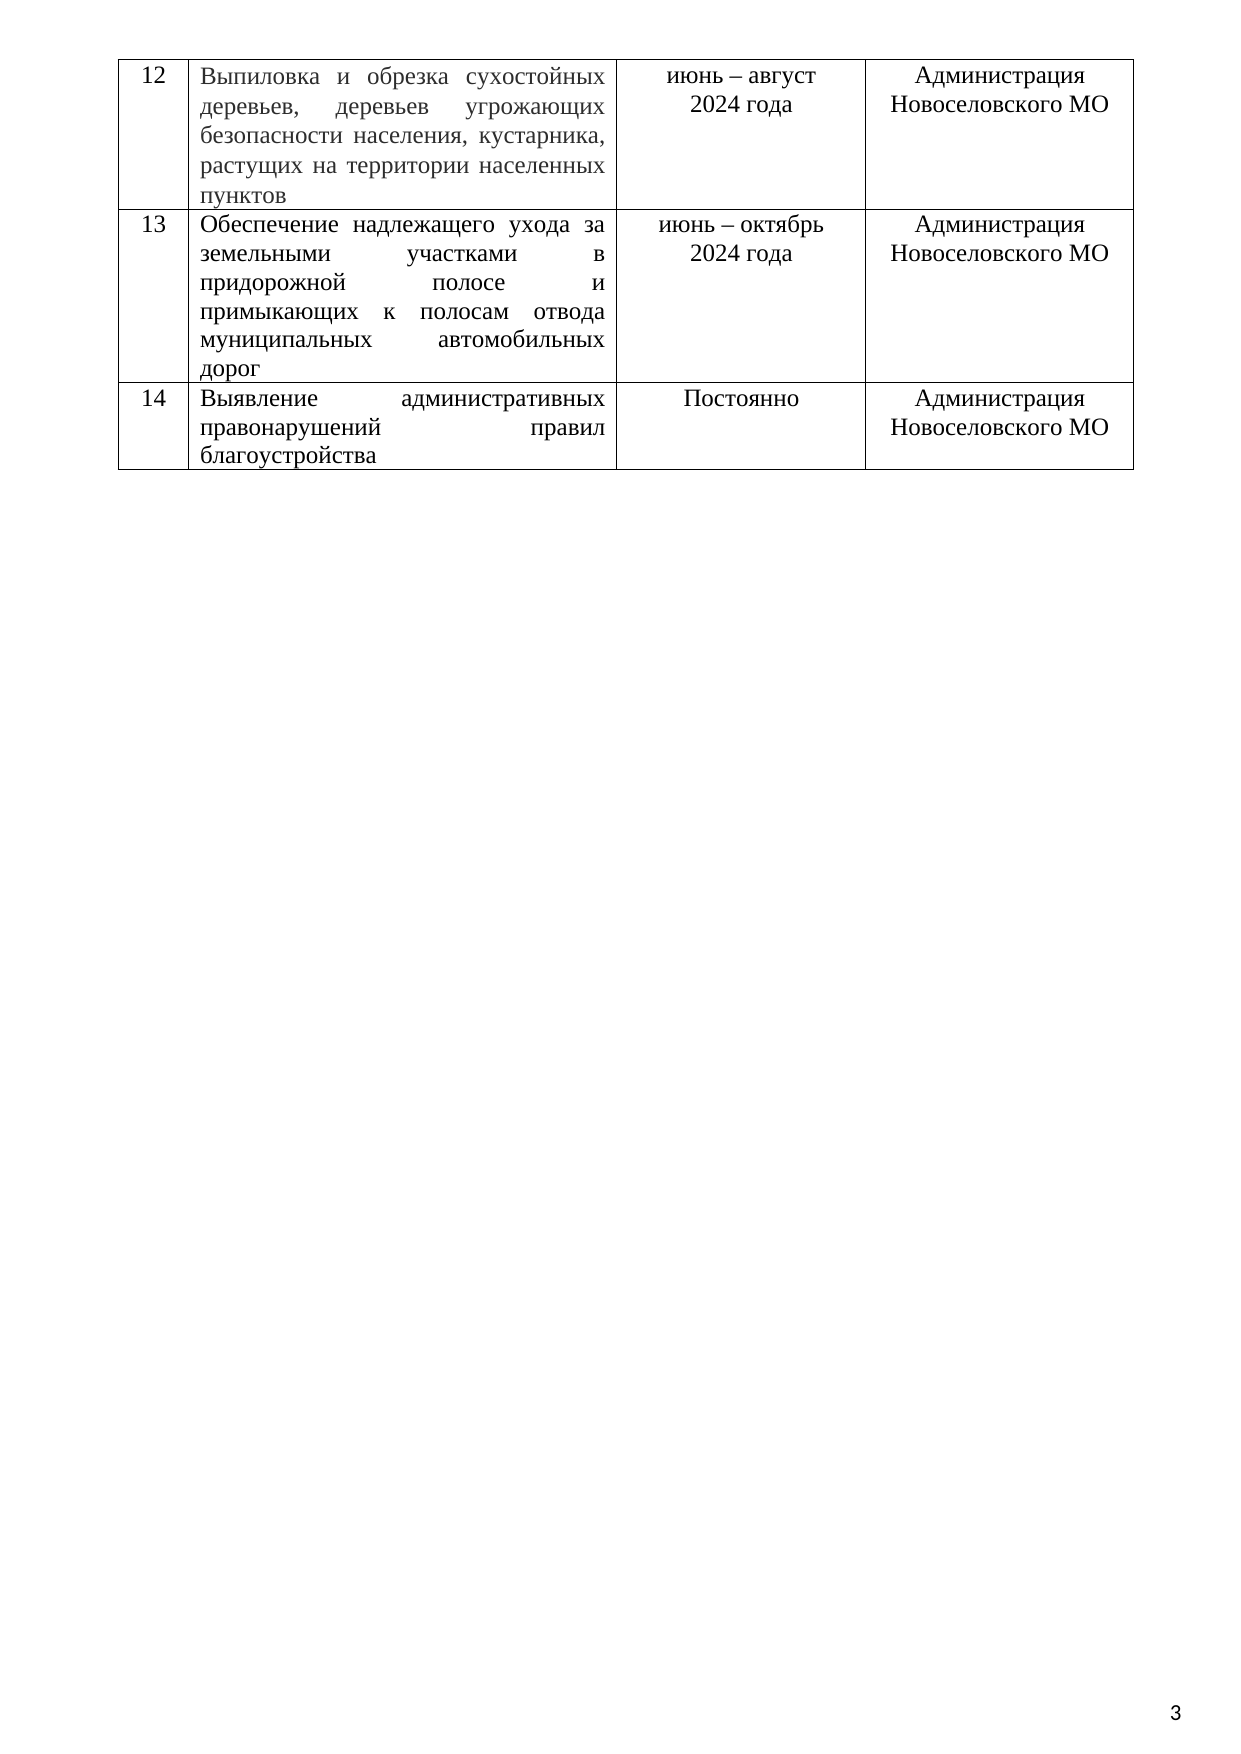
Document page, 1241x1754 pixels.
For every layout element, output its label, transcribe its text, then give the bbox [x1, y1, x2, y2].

table_cell Администрация Новоселовского МО [866, 383, 1133, 469]
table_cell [617, 60, 865, 208]
table_cell Обеспечение надлежащего ухода за земельными участками в придорожной полосе и примыкающих к полосам отвода муниципальных автомобильных дорог [189, 210, 616, 382]
table_cell июнь – октябрь 2024 года [617, 210, 865, 382]
table_cell Администрация Новоселовского МО [866, 60, 1133, 208]
table_cell Выпиловка и обрезка сухостойных деревьев, деревьев угрожающих безопасности населения, кустарника, растущих на территории населенных пунктов [189, 60, 616, 208]
table_cell Выявление административных правонарушений правил благоустройства [189, 383, 616, 469]
table_cell 12 [119, 60, 188, 208]
table_cell 14 [119, 383, 188, 469]
table_cell Постоянно [617, 383, 865, 469]
table_cell 13 [119, 210, 188, 382]
table_cell Администрация Новоселовского МО [866, 210, 1133, 382]
